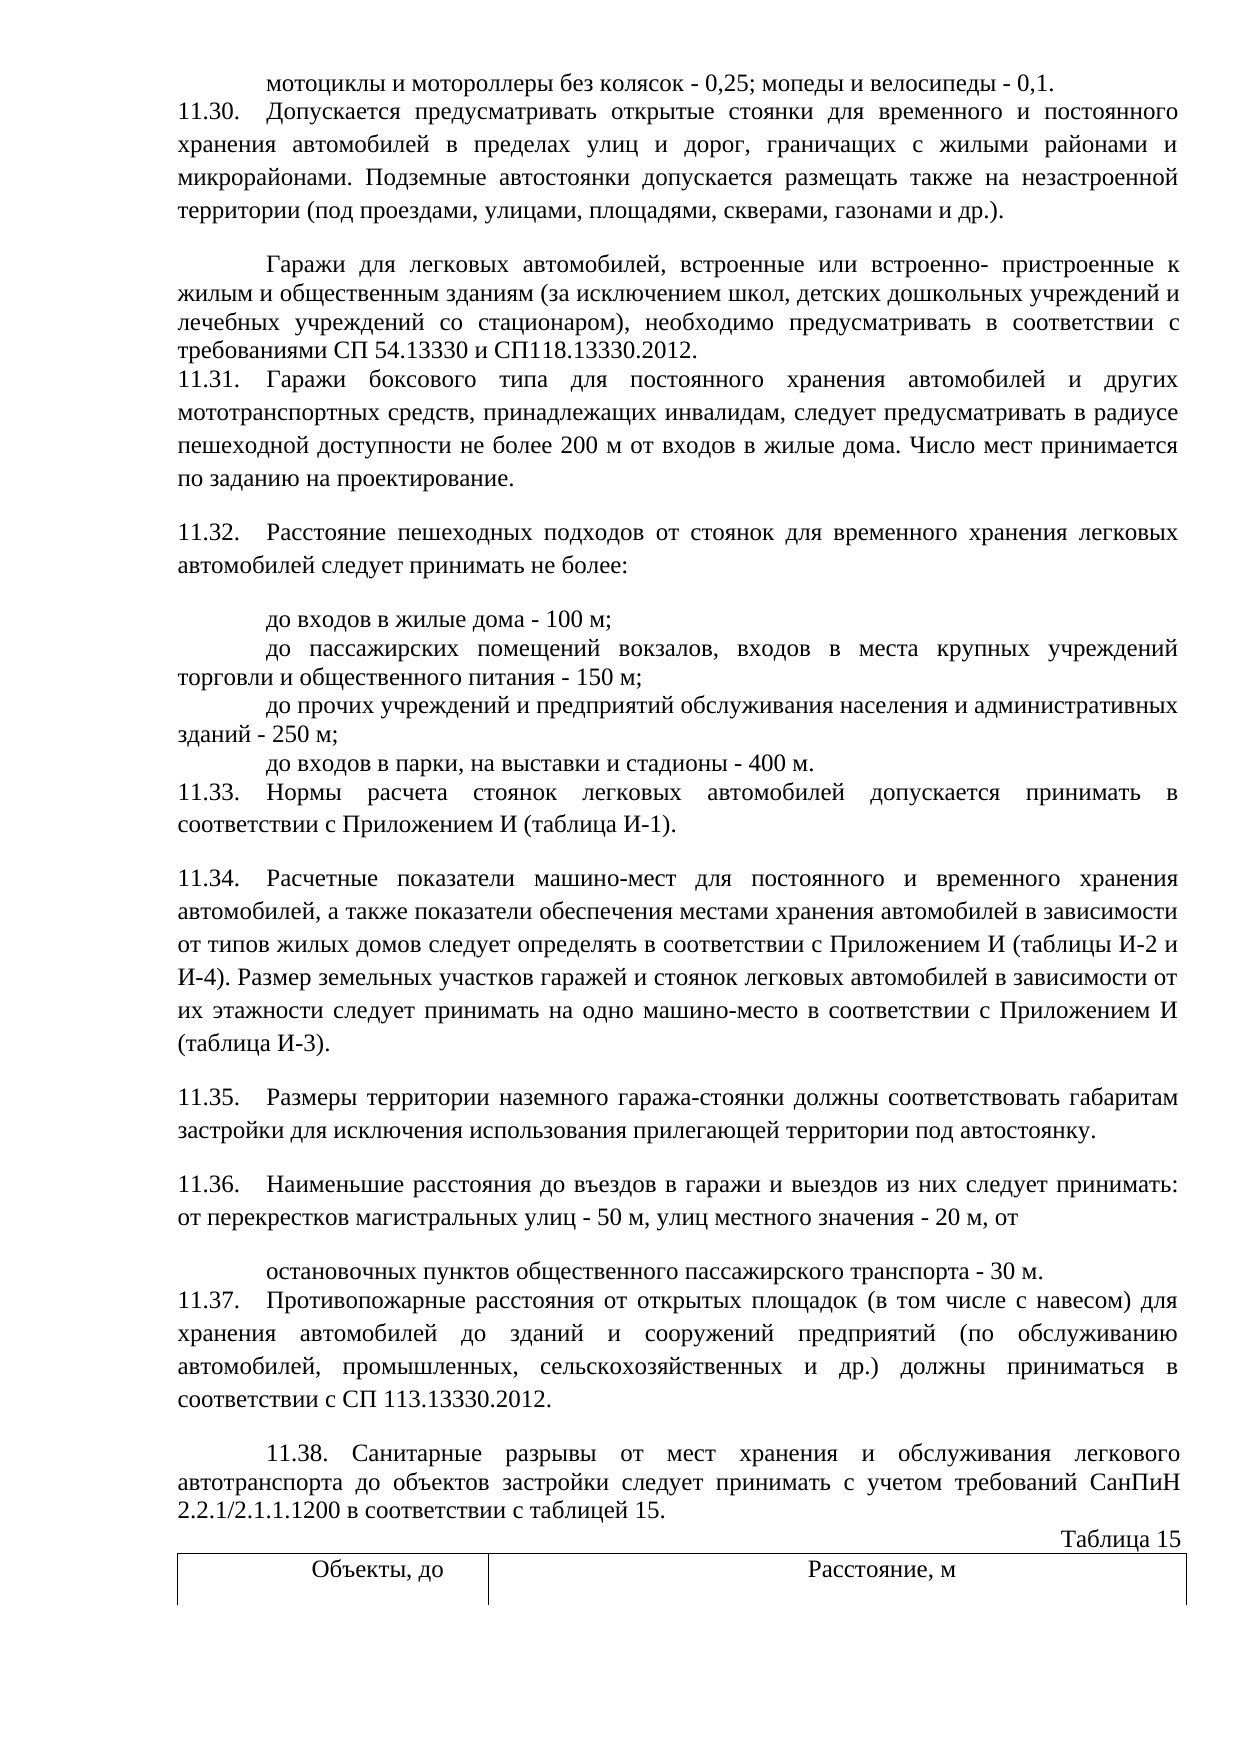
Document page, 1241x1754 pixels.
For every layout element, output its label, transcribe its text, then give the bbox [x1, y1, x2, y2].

text остановочных пунктов общественного пассажирского транспорта - 30 м. [177, 1256, 1179, 1285]
text до прочих учреждений и предприятий обслуживания населения и административных зданий - 250 м; [177, 690, 1179, 748]
table_header Расстояние, м [489, 1554, 1186, 1605]
text до пассажирских помещений вокзалов, входов в места крупных учреждений торговли и общественного питания - 150 м; [177, 633, 1179, 690]
list Наименьшие расстояния до въездов в гаражи и выездов из них следует принимать: от перекрестков магистральных улиц - 50 м, улиц местного значения - 20 м, от [177, 1169, 1179, 1231]
list Расчетные показатели машино-мест для постоянного и временного хранения автомобилей, а также показатели обеспечения местами хранения автомобилей в зависимости от типов жилых домов следует определять в соответствии с Приложением И (таблицы И-2 и И-4). Размер земельных участков гаражей и стоянок легковых автомобилей в зависимости от их этажности следует принимать на одно машино-место в соответствии с Приложением И (таблица И-3). [177, 863, 1179, 1057]
list Допускается предусматривать открытые стоянки для временного и постоянного хранения автомобилей в пределах улиц и дорог, граничащих с жилыми районами и микрорайонами. Подземные автостоянки допускается размещать также на незастроенной территории (под проездами, улицами, площадями, скверами, газонами и др.). [177, 96, 1179, 224]
list Размеры территории наземного гаража-стоянки должны соответствовать габаритам застройки для исключения использования прилегающей территории под автостоянку. [177, 1082, 1179, 1144]
text Таблица 15 [177, 1524, 1181, 1553]
list Расстояние пешеходных подходов от стоянок для временного хранения легковых автомобилей следует принимать не более: [177, 517, 1179, 579]
list Нормы расчета стоянок легковых автомобилей допускается принимать в соответствии с Приложением И (таблица И-1). [177, 777, 1179, 838]
list Противопожарные расстояния от открытых площадок (в том числе с навесом) для хранения автомобилей до зданий и сооружений предприятий (по обслуживанию автомобилей, промышленных, сельскохозяйственных и др.) должны приниматься в соответствии с СП 113.13330.2012. [177, 1285, 1179, 1413]
text до входов в парки, на выставки и стадионы - 400 м. [177, 748, 1181, 777]
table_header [178, 1554, 488, 1605]
list Гаражи боксового типа для постоянного хранения автомобилей и других мототранспортных средств, принадлежащих инвалидам, следует предусматривать в радиусе пешеходной доступности не более 200 м от входов в жилые дома. Число мест принимается по заданию на проектирование. [177, 364, 1179, 492]
text до входов в жилые дома - 100 м; [177, 604, 1181, 633]
text Гаражи для легковых автомобилей, встроенные или встроенно- пристроенные к жилым и общественным зданиям (за исключением школ, детских дошкольных учреждений и лечебных учреждений со стационаром), необходимо предусматривать в соответствии с требованиями СП 54.13330 и СП118.13330.2012. [177, 249, 1181, 364]
text мотоциклы и мотороллеры без колясок - 0,25; мопеды и велосипеды - 0,1. [177, 68, 1181, 96]
text 11.38. Санитарные разрывы от мест хранения и обслуживания легкового автотранспорта до объектов застройки следует принимать с учетом требований СанПиН 2.2.1/2.1.1.1200 в соответствии с таблицей 15. [177, 1438, 1181, 1524]
